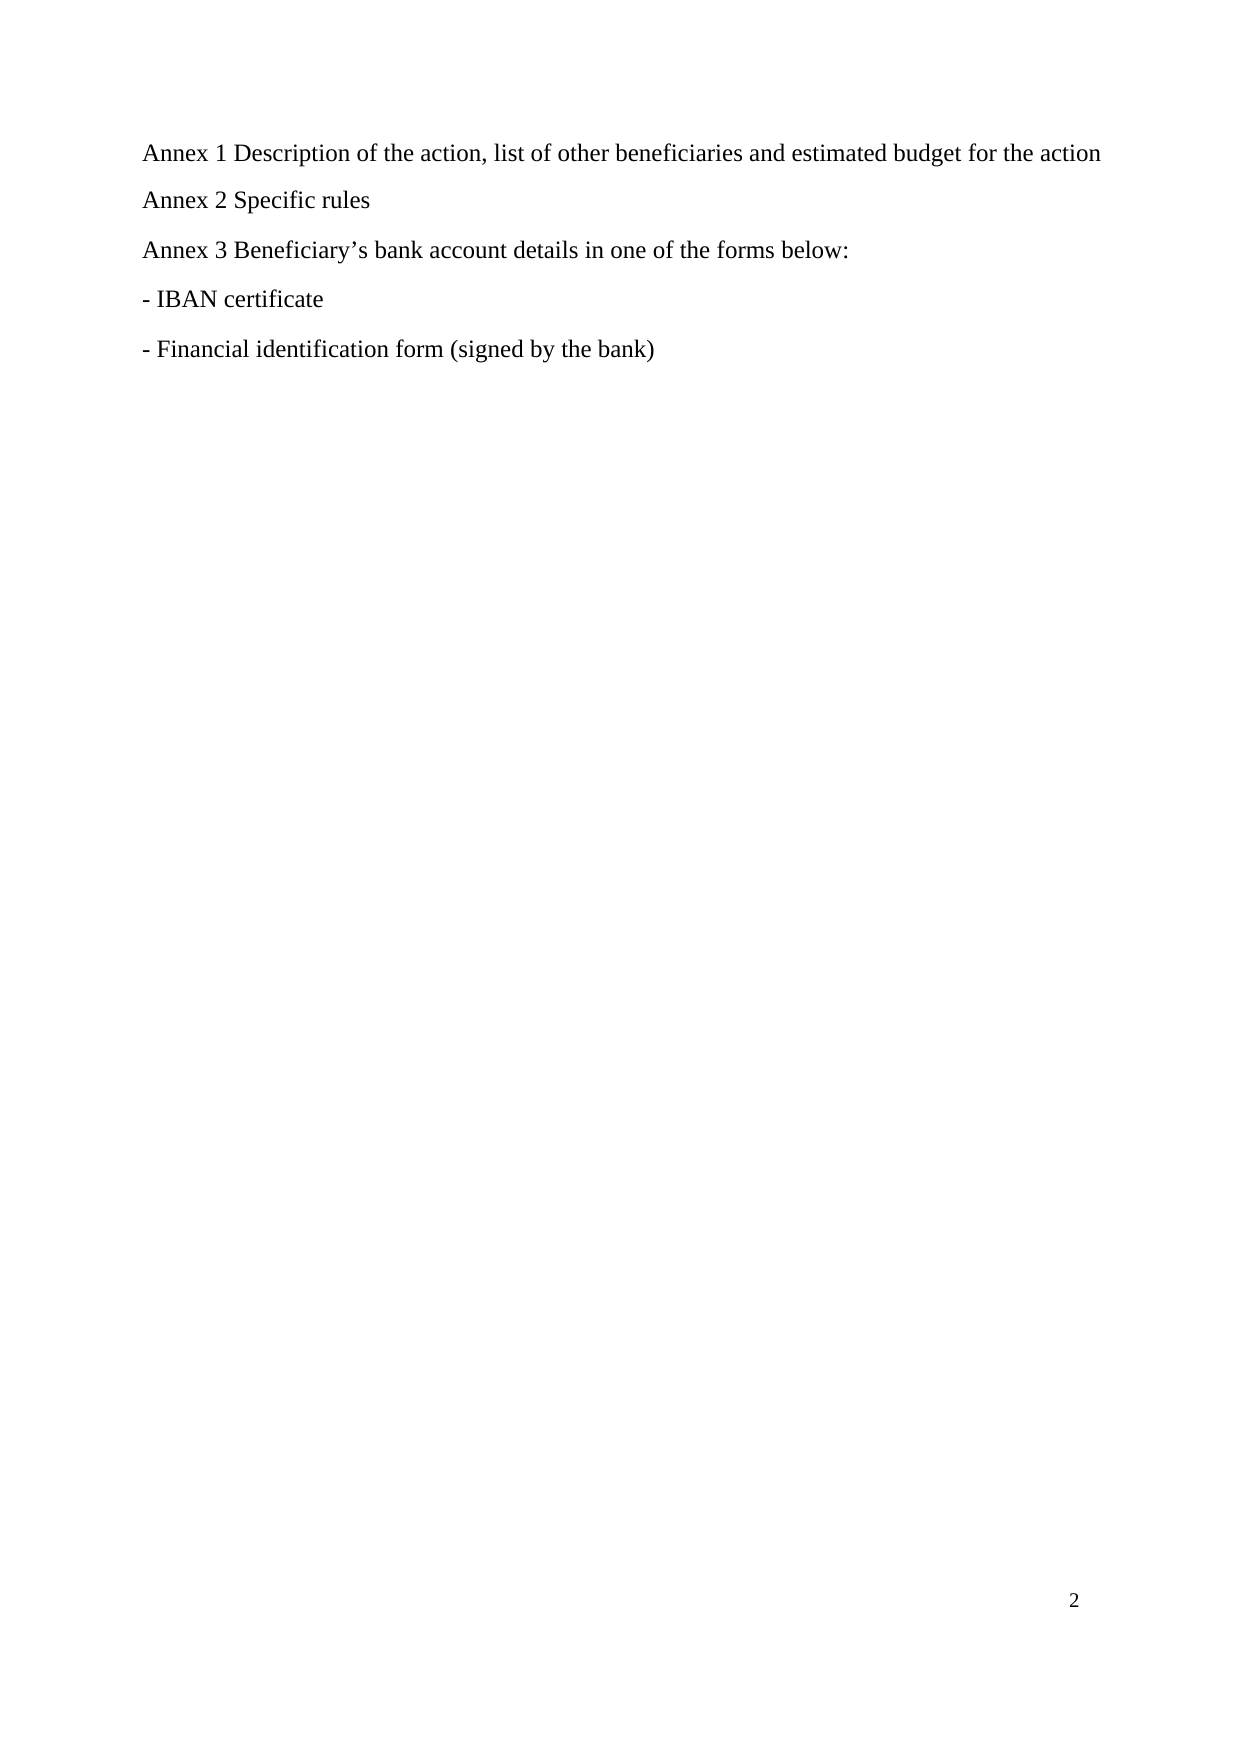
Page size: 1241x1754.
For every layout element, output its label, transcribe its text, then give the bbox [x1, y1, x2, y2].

text Annex 3 Beneficiary’s bank account details in one of the forms below: [142, 235, 1196, 264]
text - IBAN certificate [142, 284, 1196, 313]
text Annex 1 Description of the action, list of other beneficiaries and estimated budget for the action [142, 138, 1196, 167]
text Annex 2 Specific rules [142, 185, 1196, 214]
text - Financial identification form (signed by the bank) [142, 334, 1196, 363]
